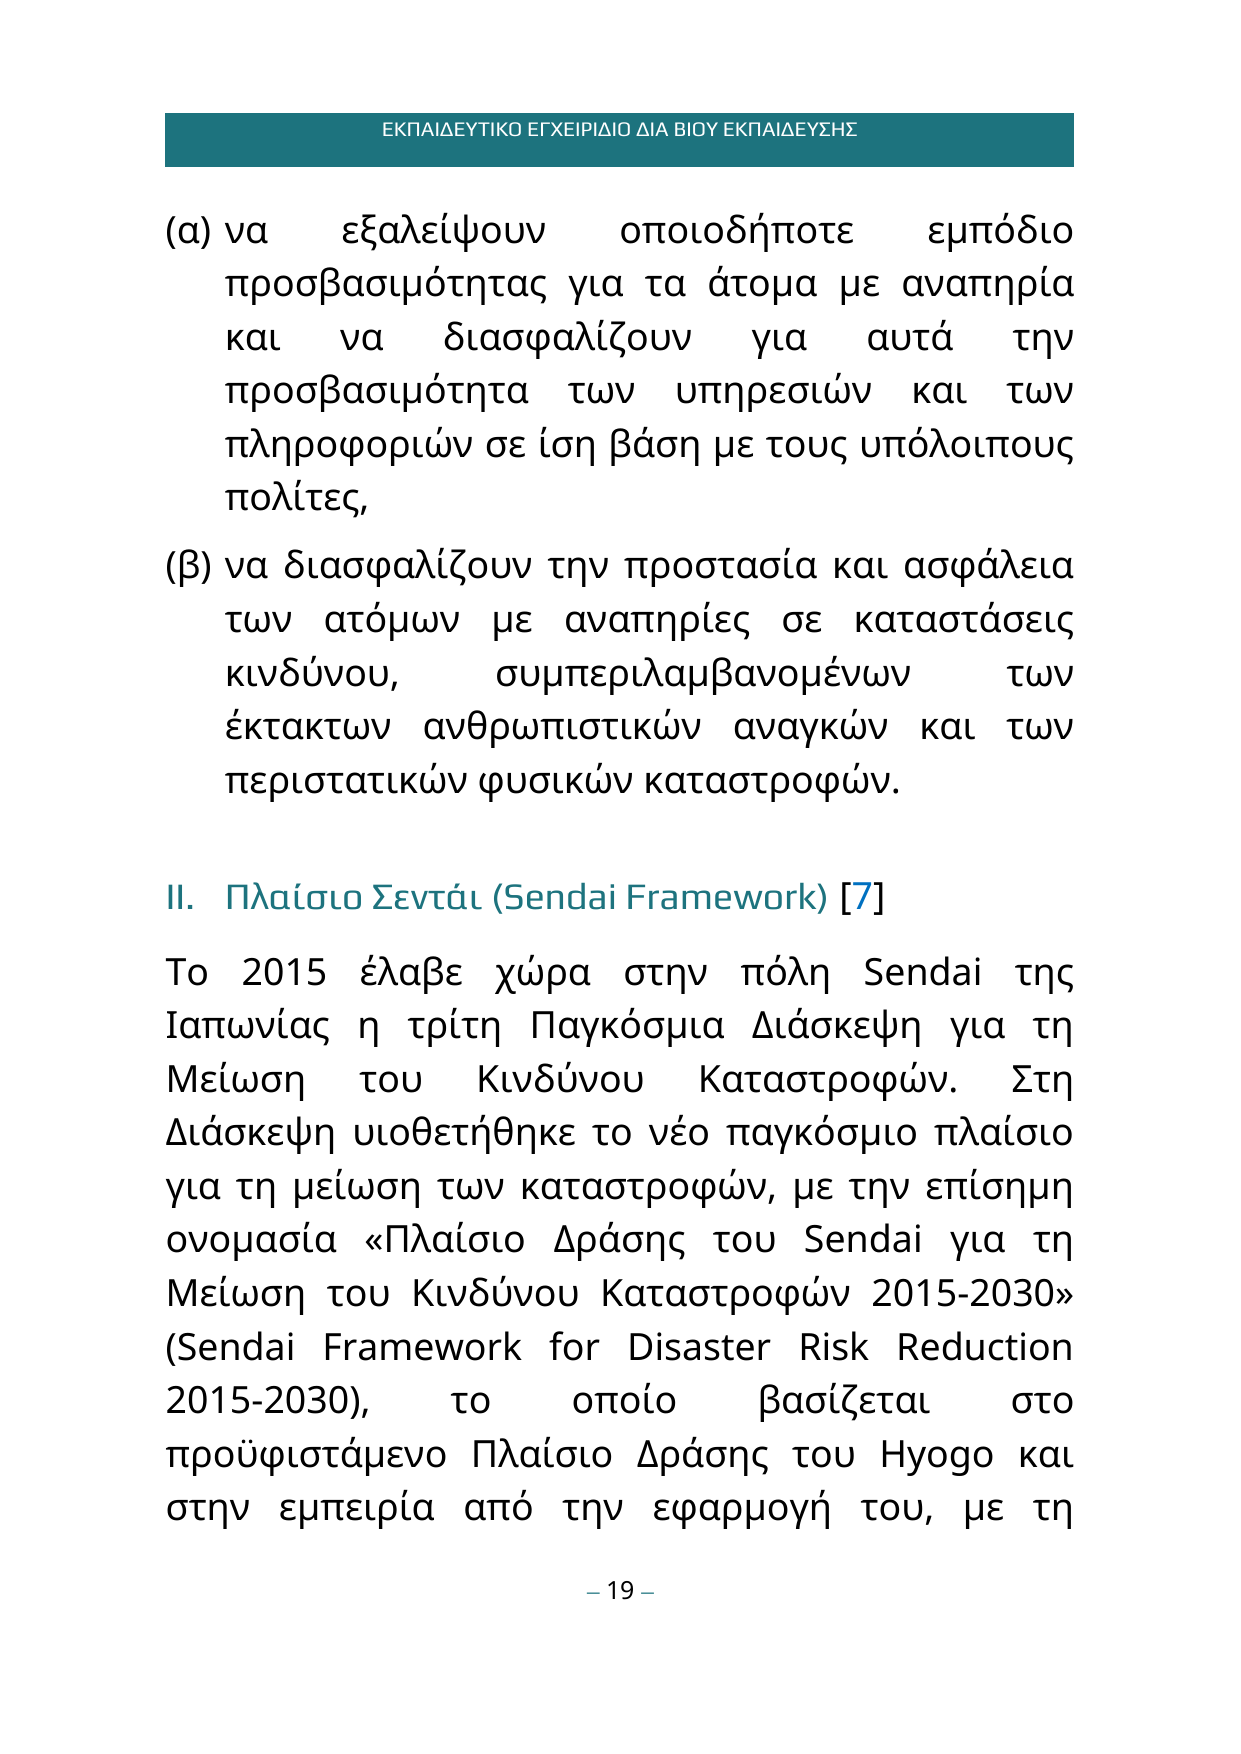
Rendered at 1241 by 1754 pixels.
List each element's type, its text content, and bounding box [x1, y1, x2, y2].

text (α) να εξαλείψουν οποιοδήποτε εμπόδιο προσβασιμότητας για τα άτομα με αναπηρία και να διασφαλίζουν για αυτά την προσβασιμότητα των υπηρεσιών και των πληροφοριών σε ίση βάση με τους υπόλοιπους πολίτες, [165, 203, 1075, 522]
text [165, 945, 1075, 1532]
text (β) να διασφαλίζουν την προστασία και ασφάλεια των ατόμων με αναπηρίες σε καταστάσεις κινδύνου, συμπεριλαμβανομένων των έκτακτων ανθρωπιστικών αναγκών και των περιστατικών φυσικών καταστροφών. [165, 539, 1075, 804]
text II. Πλαίσιο Σεντάι (Sendai Framework) [‎7] [165, 869, 1075, 920]
